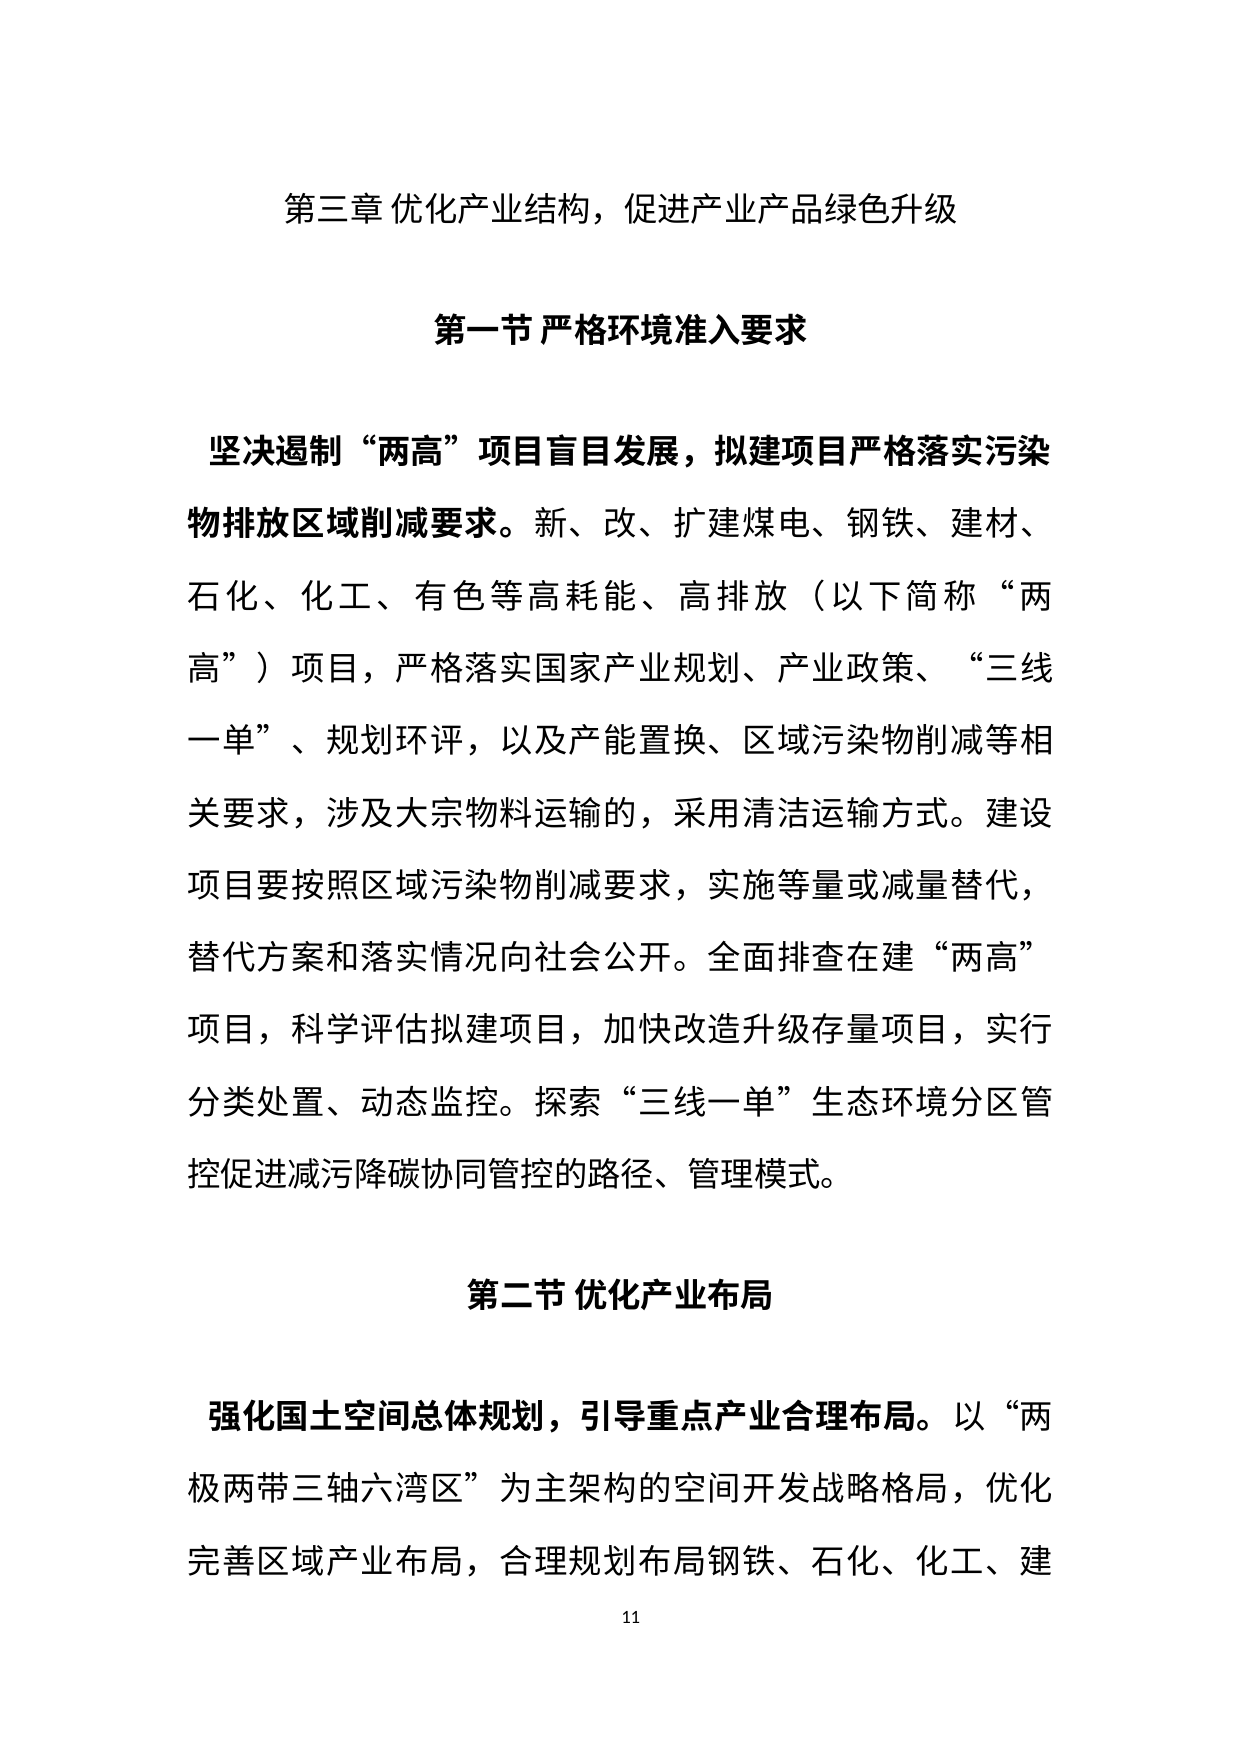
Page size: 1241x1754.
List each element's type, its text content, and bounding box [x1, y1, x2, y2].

text 第一节 严格环境准入要求 [187, 304, 1053, 352]
text 第二节 优化产业布局 [187, 1269, 1053, 1317]
text 第三章 优化产业结构，促进产业产品绿色升级 [187, 183, 1053, 231]
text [187, 1390, 1053, 1583]
text 坚决遏制“两高”项目盲目发展，拟建项目严格落实污染物排放区域削减要求。新、改、扩建煤电、钢铁、建材、石化、化工、有色等高耗能、高排放（以下简称“两高”）项目，严格落实国家产业规划、产业政策、“三线一单”、规划环评，以及产能置换、区域污染物削减等相关要求，涉及大宗物料运输的，采用清洁运输方式。建设项目要按照区域污染物削减要求，实施等量或减量替代，替代方案和落实情况向社会公开。全面排查在建“两高”项目，科学评估拟建项目，加快改造升级存量项目，实行分类处置、动态监控。探索“三线一单”生态环境分区管控促进减污降碳协同管控的路径、管理模式。 [187, 425, 1053, 1196]
